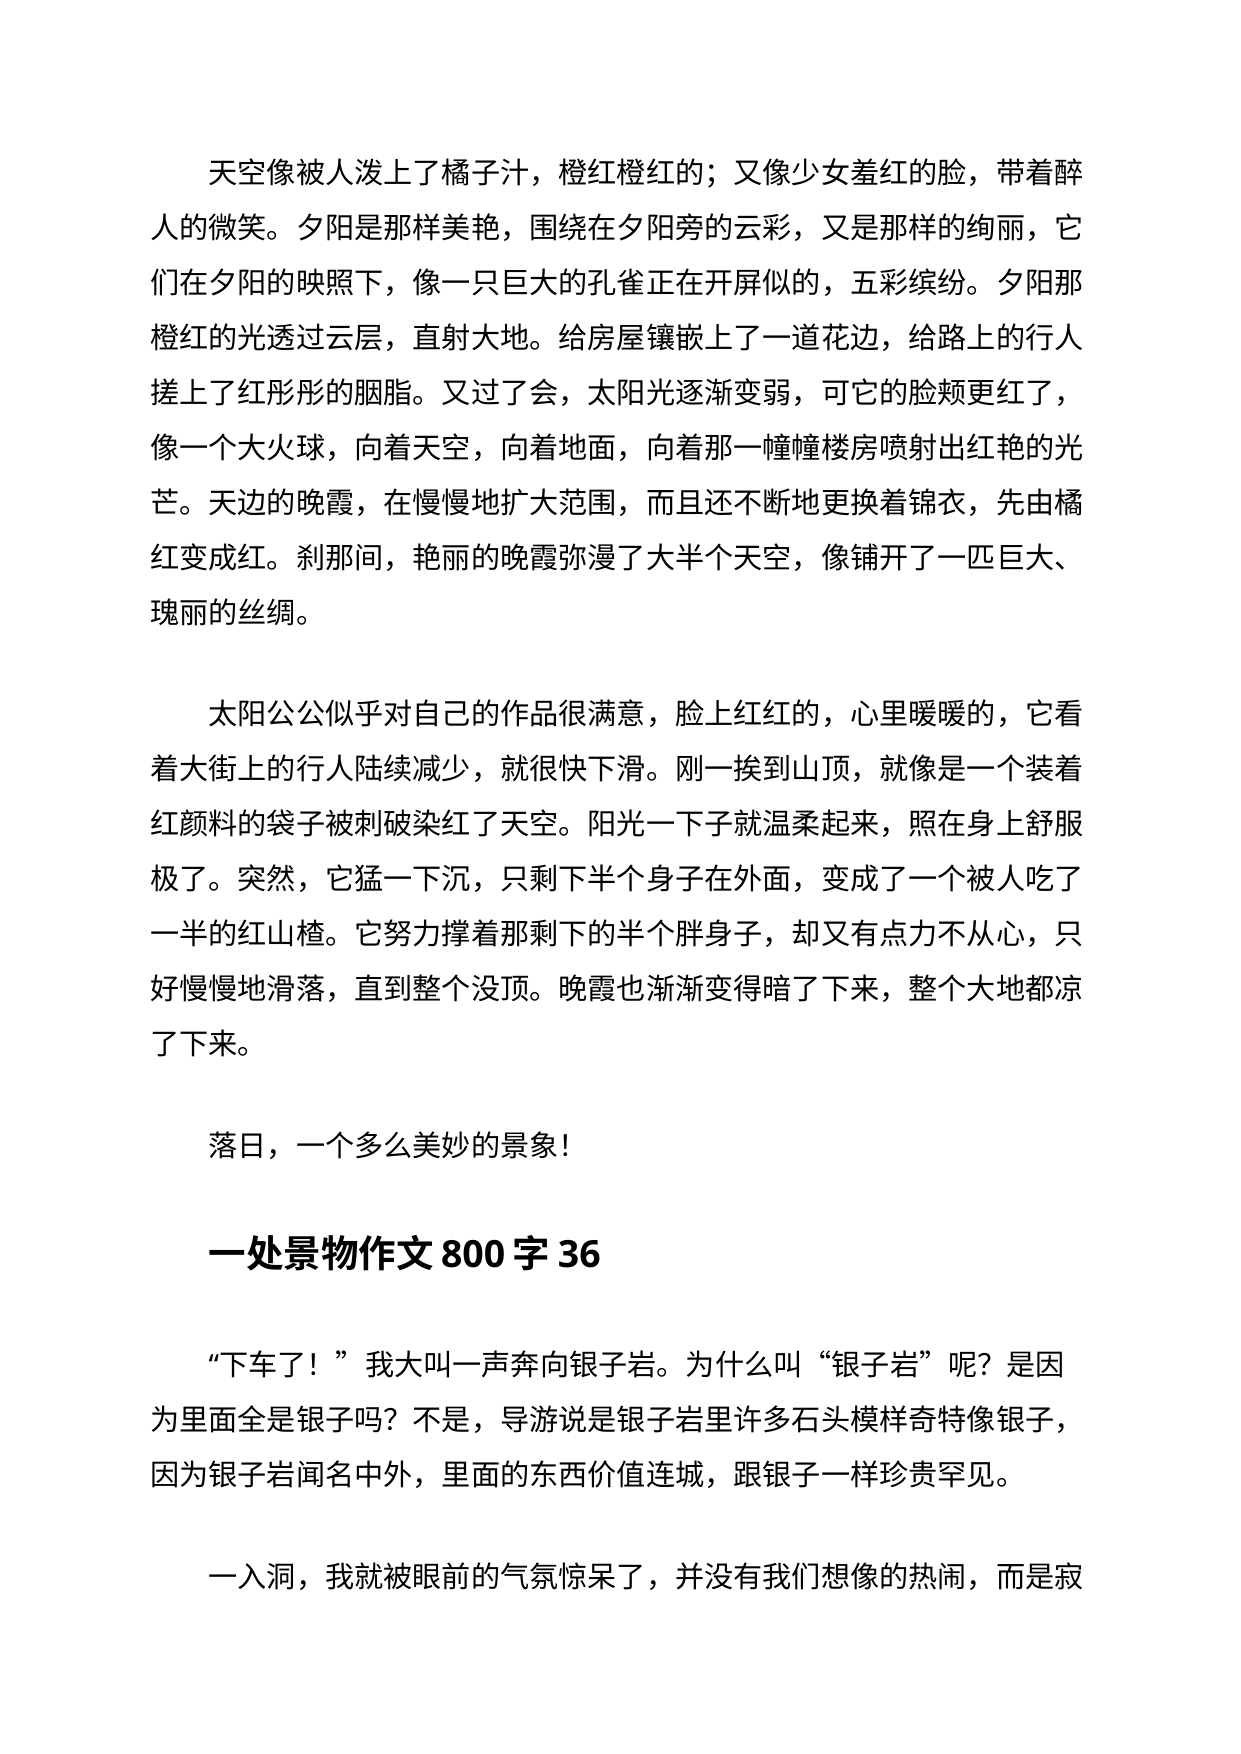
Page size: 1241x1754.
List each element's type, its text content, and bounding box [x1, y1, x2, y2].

text “下车了！”我大叫一声奔向银子岩。为什么叫“银子岩”呢？是因为里面全是银子吗？不是，导游说是银子岩里许多石头模样奇特像银子，因为银子岩闻名中外，里面的东西价值连城，跟银子一样珍贵罕见。 [150, 1341, 1090, 1494]
text 太阳公公似乎对自己的作品很满意，脸上红红的，心里暖暖的，它看着大街上的行人陆续减少，就很快下滑。刚一挨到山顶，就像是一个装着红颜料的袋子被刺破染红了天空。阳光一下子就温柔起来，照在身上舒服极了。突然，它猛一下沉，只剩下半个身子在外面，变成了一个被人吃了一半的红山楂。它努力撑着那剩下的半个胖身子，却又有点力不从心，只好慢慢地滑落，直到整个没顶。晚霞也渐渐变得暗了下来，整个大地都凉了下来。 [150, 691, 1090, 1063]
text 落日，一个多么美妙的景象！ [150, 1122, 1090, 1164]
text 天空像被人泼上了橘子汁，橙红橙红的；又像少女羞红的脸，带着醉人的微笑。夕阳是那样美艳，围绕在夕阳旁的云彩，又是那样的绚丽，它们在夕阳的映照下，像一只巨大的孔雀正在开屏似的，五彩缤纷。夕阳那橙红的光透过云层，直射大地。给房屋镶嵌上了一道花边，给路上的行人搓上了红彤彤的胭脂。又过了会，太阳光逐渐变弱，可它的脸颊更红了，像一个大火球，向着天空，向着地面，向着那一幢幢楼房喷射出红艳的光芒。天边的晚霞，在慢慢地扩大范围，而且还不断地更换着锦衣，先由橘红变成红。刹那间，艳丽的晚霞弥漫了大半个天空，像铺开了一匹巨大、瑰丽的丝绸。 [150, 150, 1090, 631]
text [150, 1553, 1090, 1595]
text 一处景物作文800字36 [150, 1224, 1090, 1278]
